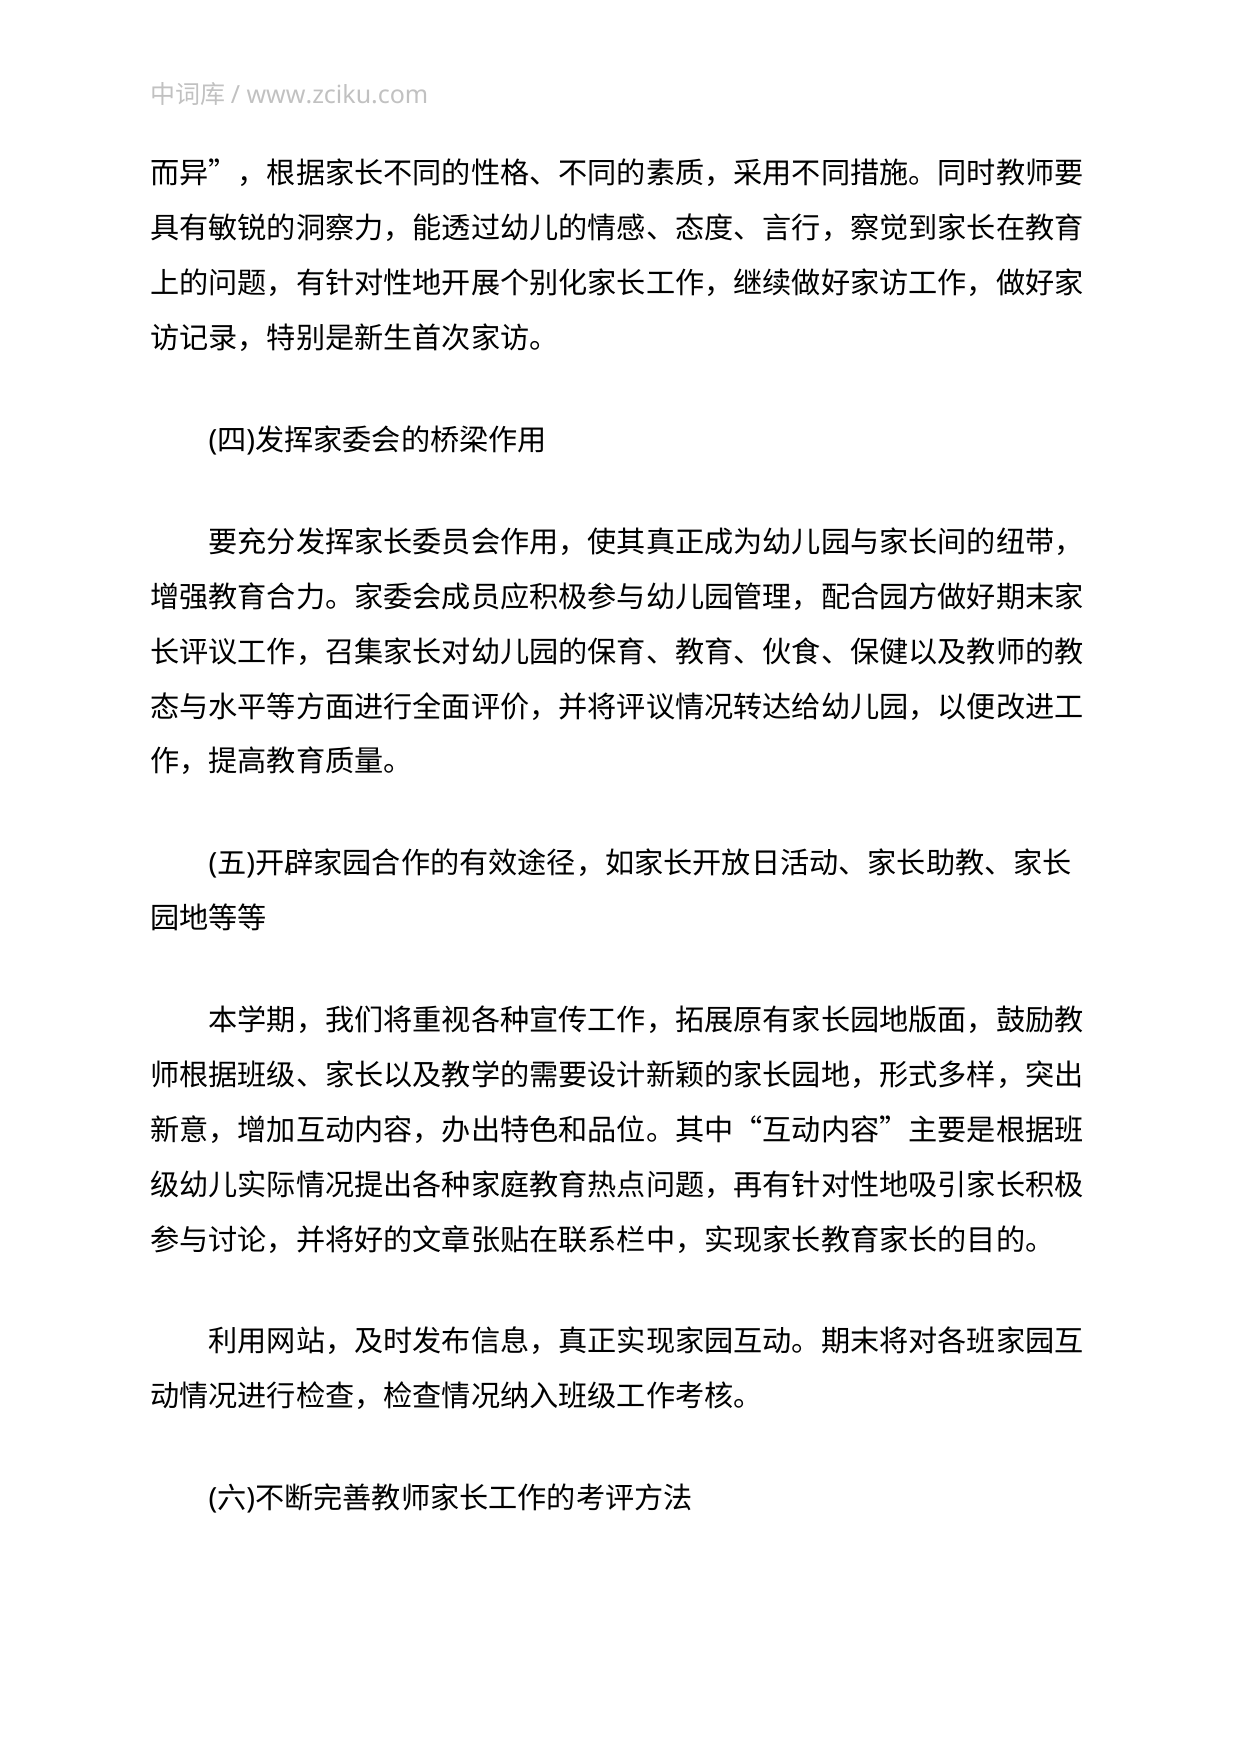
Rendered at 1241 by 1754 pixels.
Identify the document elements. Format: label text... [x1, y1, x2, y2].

text (六)不断完善教师家长工作的考评方法 [150, 1474, 1090, 1517]
text (五)开辟家园合作的有效途径，如家长开放日活动、家长助教、家长园地等等 [150, 840, 1090, 937]
text 要充分发挥家长委员会作用，使其真正成为幼儿园与家长间的纽带，增强教育合力。家委会成员应积极参与幼儿园管理，配合园方做好期末家长评议工作，召集家长对幼儿园的保育、教育、伙食、保健以及教师的教态与水平等方面进行全面评价，并将评议情况转达给幼儿园，以便改进工作，提高教育质量。 [150, 518, 1090, 780]
text (四)发挥家委会的桥梁作用 [150, 416, 1090, 459]
text 本学期，我们将重视各种宣传工作，拓展原有家长园地版面，鼓励教师根据班级、家长以及教学的需要设计新颖的家长园地，形式多样，突出新意，增加互动内容，办出特色和品位。其中“互动内容”主要是根据班级幼儿实际情况提出各种家庭教育热点问题，再有针对性地吸引家长积极参与讨论，并将好的文章张贴在联系栏中，实现家长教育家长的目的。 [150, 997, 1090, 1258]
text 利用网站，及时发布信息，真正实现家园互动。期末将对各班家园互动情况进行检查，检查情况纳入班级工作考核。 [150, 1318, 1090, 1415]
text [150, 150, 1090, 357]
